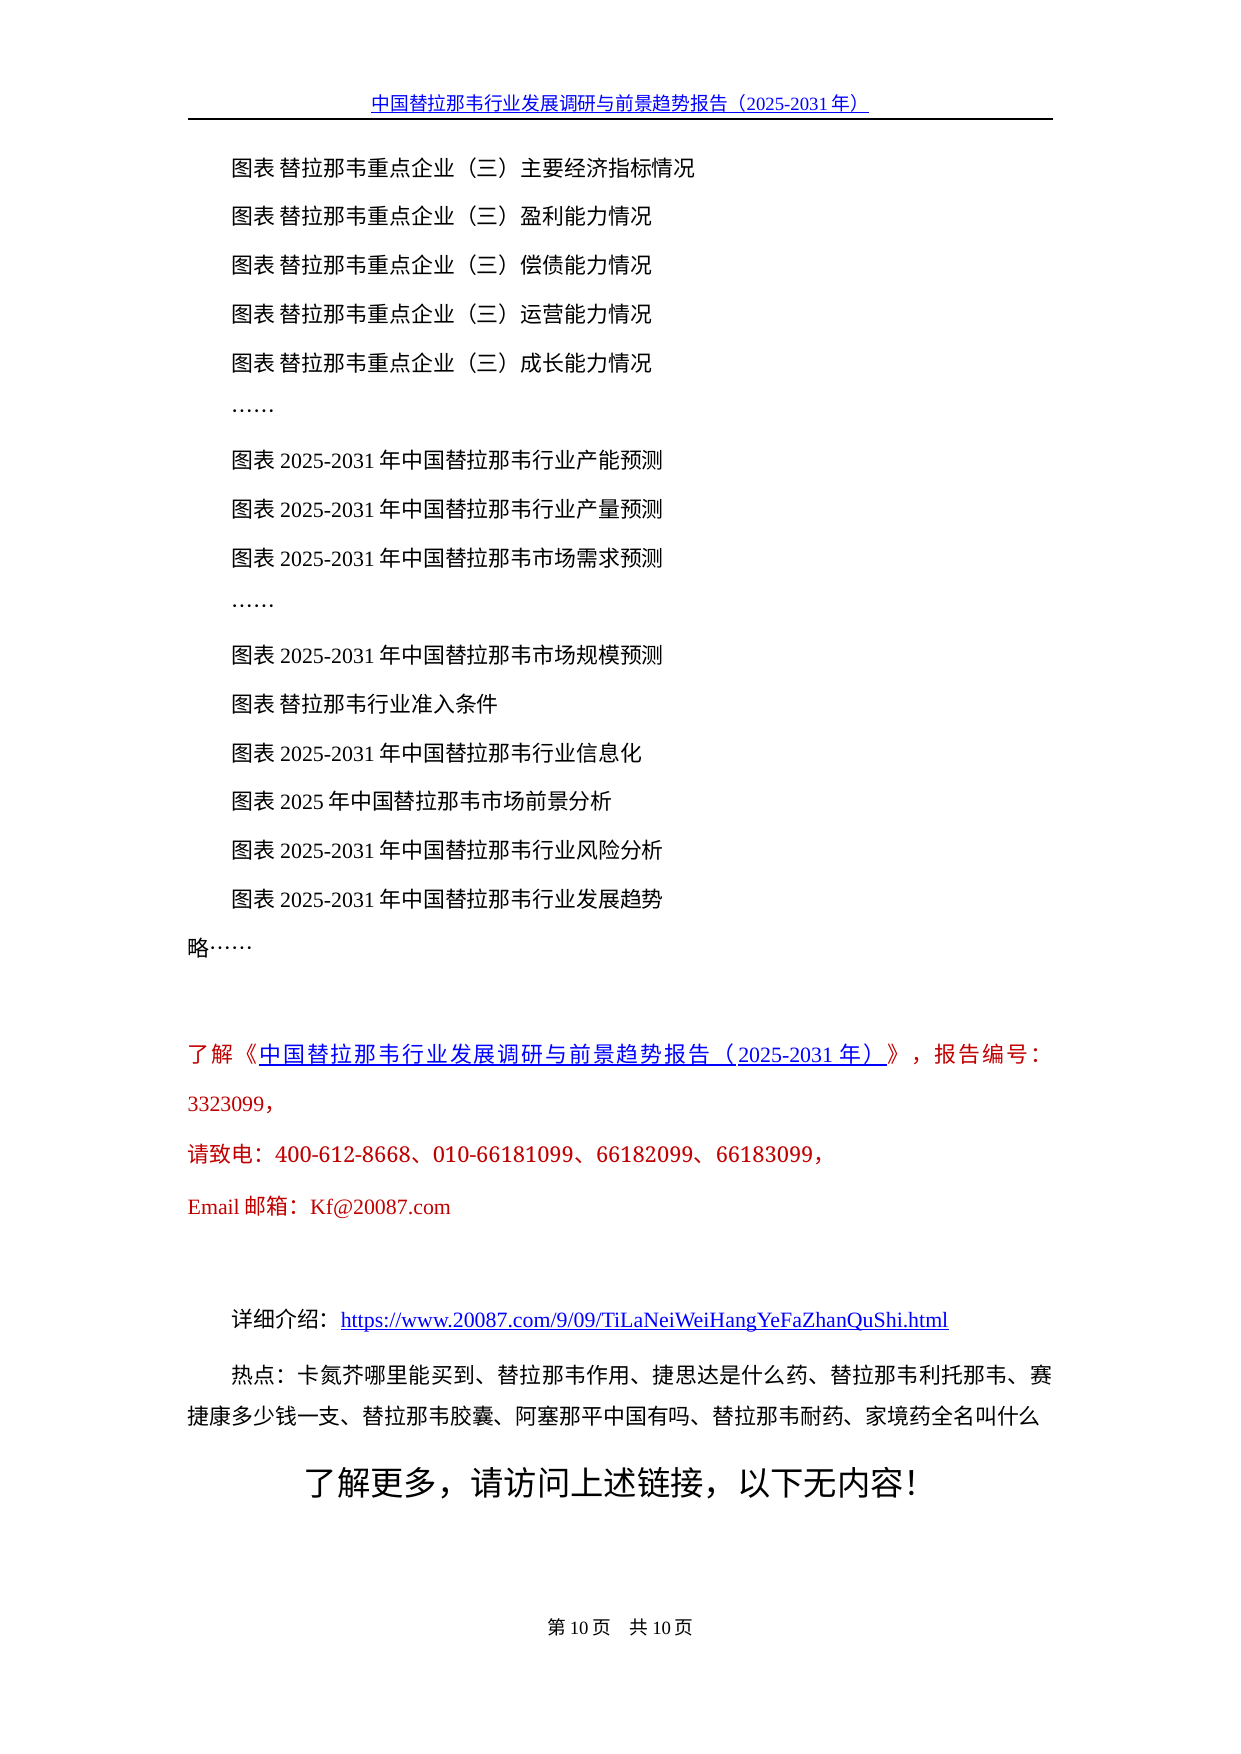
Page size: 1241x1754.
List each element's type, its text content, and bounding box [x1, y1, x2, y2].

text 请致电：400-612-8668、010-66181099、66182099、66183099， [187, 1137, 1053, 1169]
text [187, 150, 1053, 963]
text Email邮箱：Kf@20087.com [187, 1188, 1053, 1221]
text 热点：卡氮芥哪里能买到、替拉那韦作用、捷思达是什么药、替拉那韦利托那韦、赛捷康多少钱一支、替拉那韦胶囊、阿塞那平中国有吗、替拉那韦耐药、家境药全名叫什么 [187, 1358, 1053, 1431]
text 详细介绍：https://www.20087.com/9/09/TiLaNeiWeiHangYeFaZhanQuShi.html [187, 1301, 1053, 1334]
title 了解更多，请访问上述链接，以下无内容！ [187, 1449, 1053, 1514]
text 了解《中国替拉那韦行业发展调研与前景趋势报告（2025-2031年）》，报告编号：3323099， [187, 1037, 1053, 1118]
